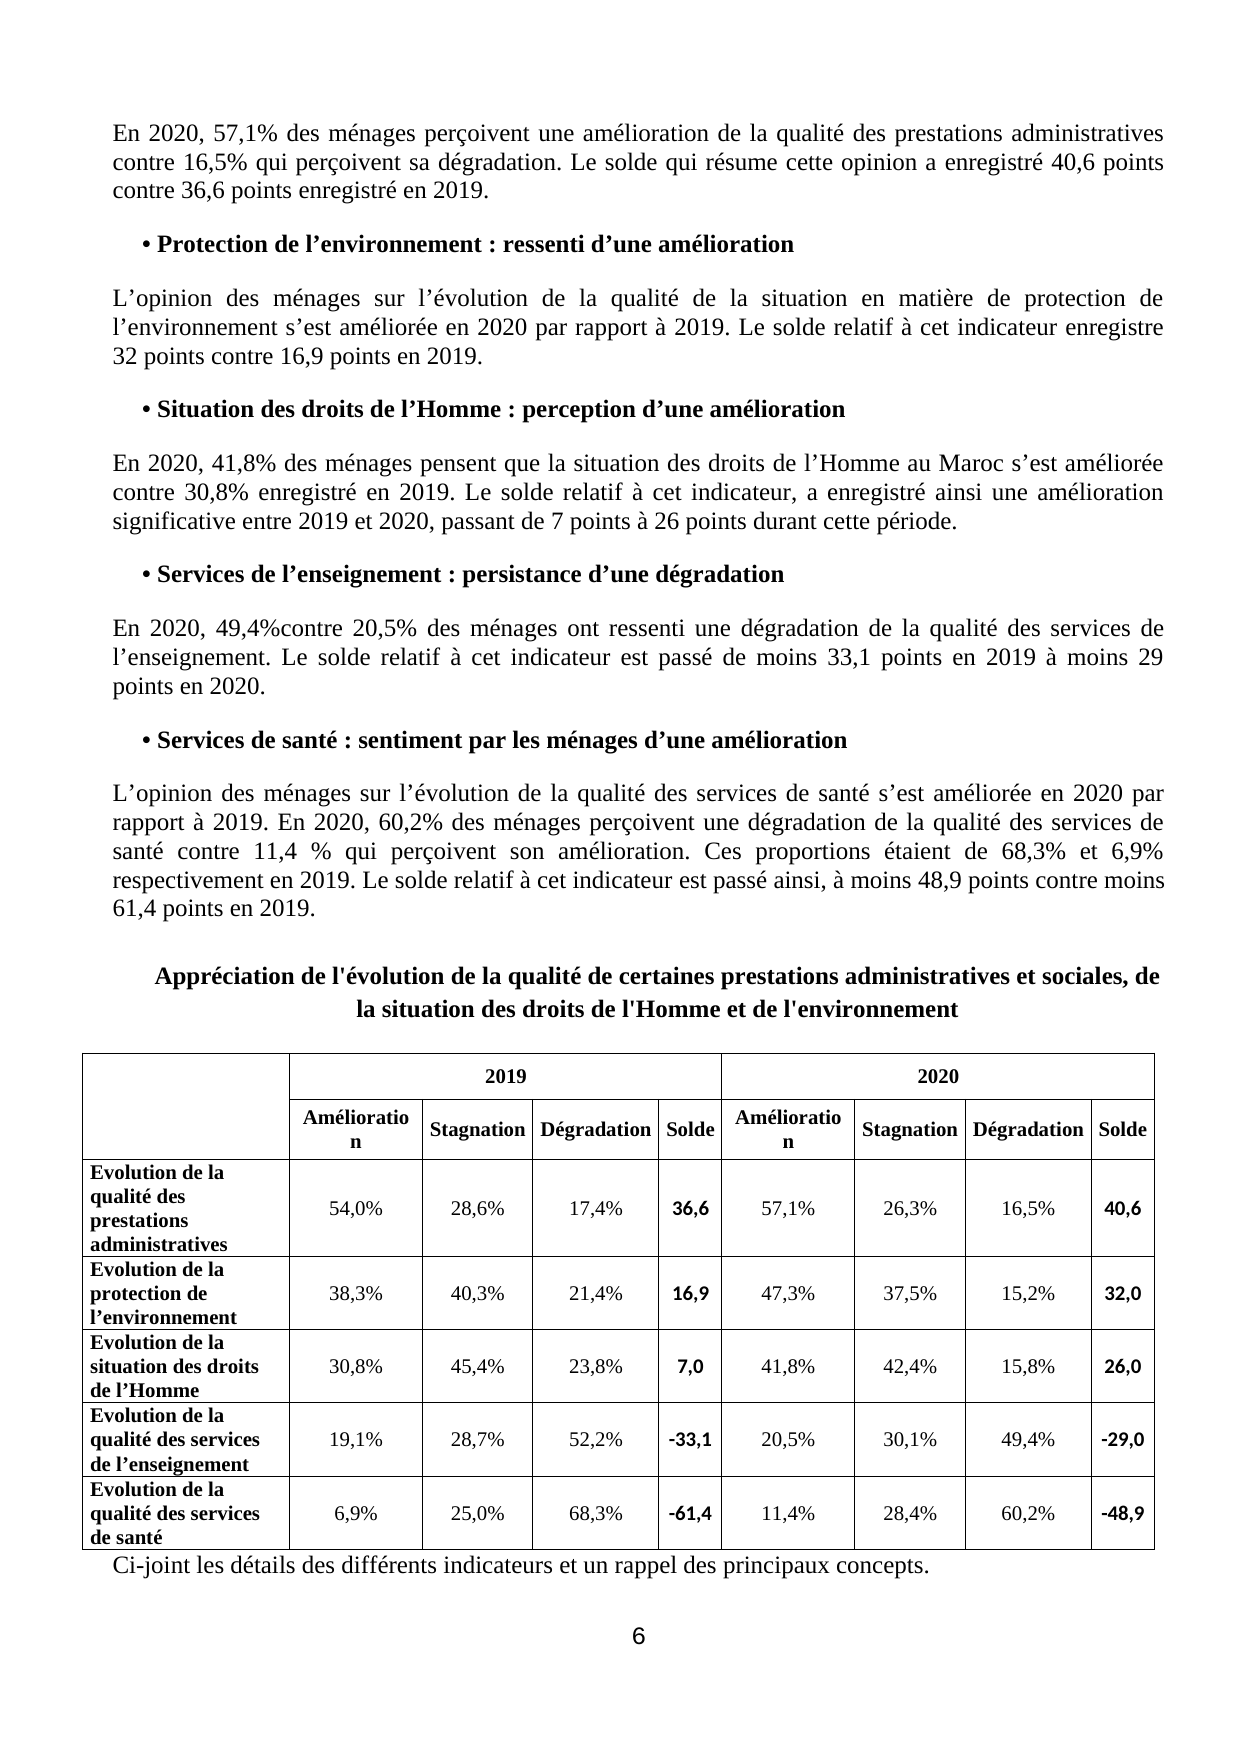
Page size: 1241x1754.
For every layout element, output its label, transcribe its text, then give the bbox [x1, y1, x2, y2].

table_cell 36,6 [659, 1160, 721, 1256]
table_cell 41,8% [722, 1330, 854, 1402]
table_cell Dégradation [966, 1100, 1091, 1158]
table_header 2020 [722, 1054, 1154, 1099]
table_cell Evolution de la qualité des prestations administratives [83, 1160, 289, 1256]
table_cell 32,0 [1092, 1257, 1154, 1329]
table_cell 7,0 [659, 1330, 721, 1402]
table_cell 16,5% [966, 1160, 1091, 1256]
table_cell Amélioration [722, 1100, 854, 1158]
list • Services de santé : sentiment par les ménages d’une amélioration [142, 725, 1165, 753]
table_cell 28,4% [855, 1477, 965, 1549]
table_cell -33,1 [659, 1403, 721, 1476]
table_cell 19,1% [290, 1403, 422, 1476]
text En 2020, 49,4%contre 20,5% des ménages ont ressenti une dégradation de la qualité des services de l’enseignement. Le solde relatif à cet indicateur est passé de moins 33,1 points en 2019 à moins 29 points en 2020. [112, 613, 1165, 700]
table_cell 11,4% [722, 1477, 854, 1549]
table_cell 38,3% [290, 1257, 422, 1329]
table_cell 40,3% [423, 1257, 532, 1329]
table_header 2019 [290, 1054, 721, 1099]
table_cell 15,8% [966, 1330, 1091, 1402]
table_cell Evolution de la qualité des services de santé [83, 1477, 289, 1549]
table_cell 25,0% [423, 1477, 532, 1549]
table_cell 21,4% [533, 1257, 658, 1329]
text En 2020, 41,8% des ménages pensent que la situation des droits de l’Homme au Maroc s’est améliorée contre 30,8% enregistré en 2019. Le solde relatif à cet indicateur, a enregistré ainsi une amélioration significative entre 2019 et 2020, passant de 7 points à 26 points durant cette période. [112, 448, 1165, 534]
table_cell 6,9% [290, 1477, 422, 1549]
list • Situation des droits de l’Homme : perception d’une amélioration [142, 394, 1165, 423]
table_cell Solde [659, 1100, 721, 1158]
table_cell 54,0% [290, 1160, 422, 1256]
table_cell 30,1% [855, 1403, 965, 1476]
table_cell 16,9 [659, 1257, 721, 1329]
text L’opinion des ménages sur l’évolution de la qualité de la situation en matière de protection de l’environnement s’est améliorée en 2020 par rapport à 2019. Le solde relatif à cet indicateur enregistre 32 points contre 16,9 points en 2019. [112, 283, 1165, 369]
table_cell 17,4% [533, 1160, 658, 1256]
table_cell -61,4 [659, 1477, 721, 1549]
table_cell Stagnation [423, 1100, 532, 1158]
table_cell 23,8% [533, 1330, 658, 1402]
table_cell 28,6% [423, 1160, 532, 1256]
table_header [83, 1054, 289, 1158]
table_cell Stagnation [855, 1100, 965, 1158]
text Appréciation de l'évolution de la qualité de certaines prestations administratives et sociales, de la situation des droits de l'Homme et de l'environnement [150, 961, 1165, 1023]
table_cell 28,7% [423, 1403, 532, 1476]
table_cell Evolution de la qualité des services de l’enseignement [83, 1403, 289, 1476]
table_cell 42,4% [855, 1330, 965, 1402]
text L’opinion des ménages sur l’évolution de la qualité des services de santé s’est améliorée en 2020 par rapport à 2019. En 2020, 60,2% des ménages perçoivent une dégradation de la qualité des services de santé contre 11,4 % qui perçoivent son amélioration. Ces proportions étaient de 68,3% et 6,9% respectivement en 2019. Le solde relatif à cet indicateur est passé ainsi, à moins 48,9 points contre moins 61,4 points en 2019. [112, 778, 1165, 922]
table_cell Solde [1092, 1100, 1154, 1158]
table_cell 52,2% [533, 1403, 658, 1476]
table_cell Evolution de la situation des droits de l’Homme [83, 1330, 289, 1402]
table_cell 26,3% [855, 1160, 965, 1256]
table_cell Dégradation [533, 1100, 658, 1158]
text En 2020, 57,1% des ménages perçoivent une amélioration de la qualité des prestations administratives contre 16,5% qui perçoivent sa dégradation. Le solde qui résume cette opinion a enregistré 40,6 points contre 36,6 points enregistré en 2019. [112, 118, 1165, 204]
table_cell 30,8% [290, 1330, 422, 1402]
text Ci-joint les détails des différents indicateurs et un rappel des principaux concepts. [112, 1550, 1165, 1578]
table_cell 47,3% [722, 1257, 854, 1329]
table_cell 20,5% [722, 1403, 854, 1476]
list • Protection de l’environnement : ressenti d’une amélioration [142, 229, 1165, 258]
table_cell Amélioration [290, 1100, 422, 1158]
table_cell Evolution de la protection de l’environnement [83, 1257, 289, 1329]
table_cell 45,4% [423, 1330, 532, 1402]
table_cell 57,1% [722, 1160, 854, 1256]
table_cell 60,2% [966, 1477, 1091, 1549]
table_cell 15,2% [966, 1257, 1091, 1329]
list • Services de l’enseignement : persistance d’une dégradation [142, 559, 1165, 588]
table_cell -48,9 [1092, 1477, 1154, 1549]
table_cell 40,6 [1092, 1160, 1154, 1256]
table_cell 49,4% [966, 1403, 1091, 1476]
table_cell 26,0 [1092, 1330, 1154, 1402]
table_cell 68,3% [533, 1477, 658, 1549]
table_cell -29,0 [1092, 1403, 1154, 1476]
table_cell 37,5% [855, 1257, 965, 1329]
